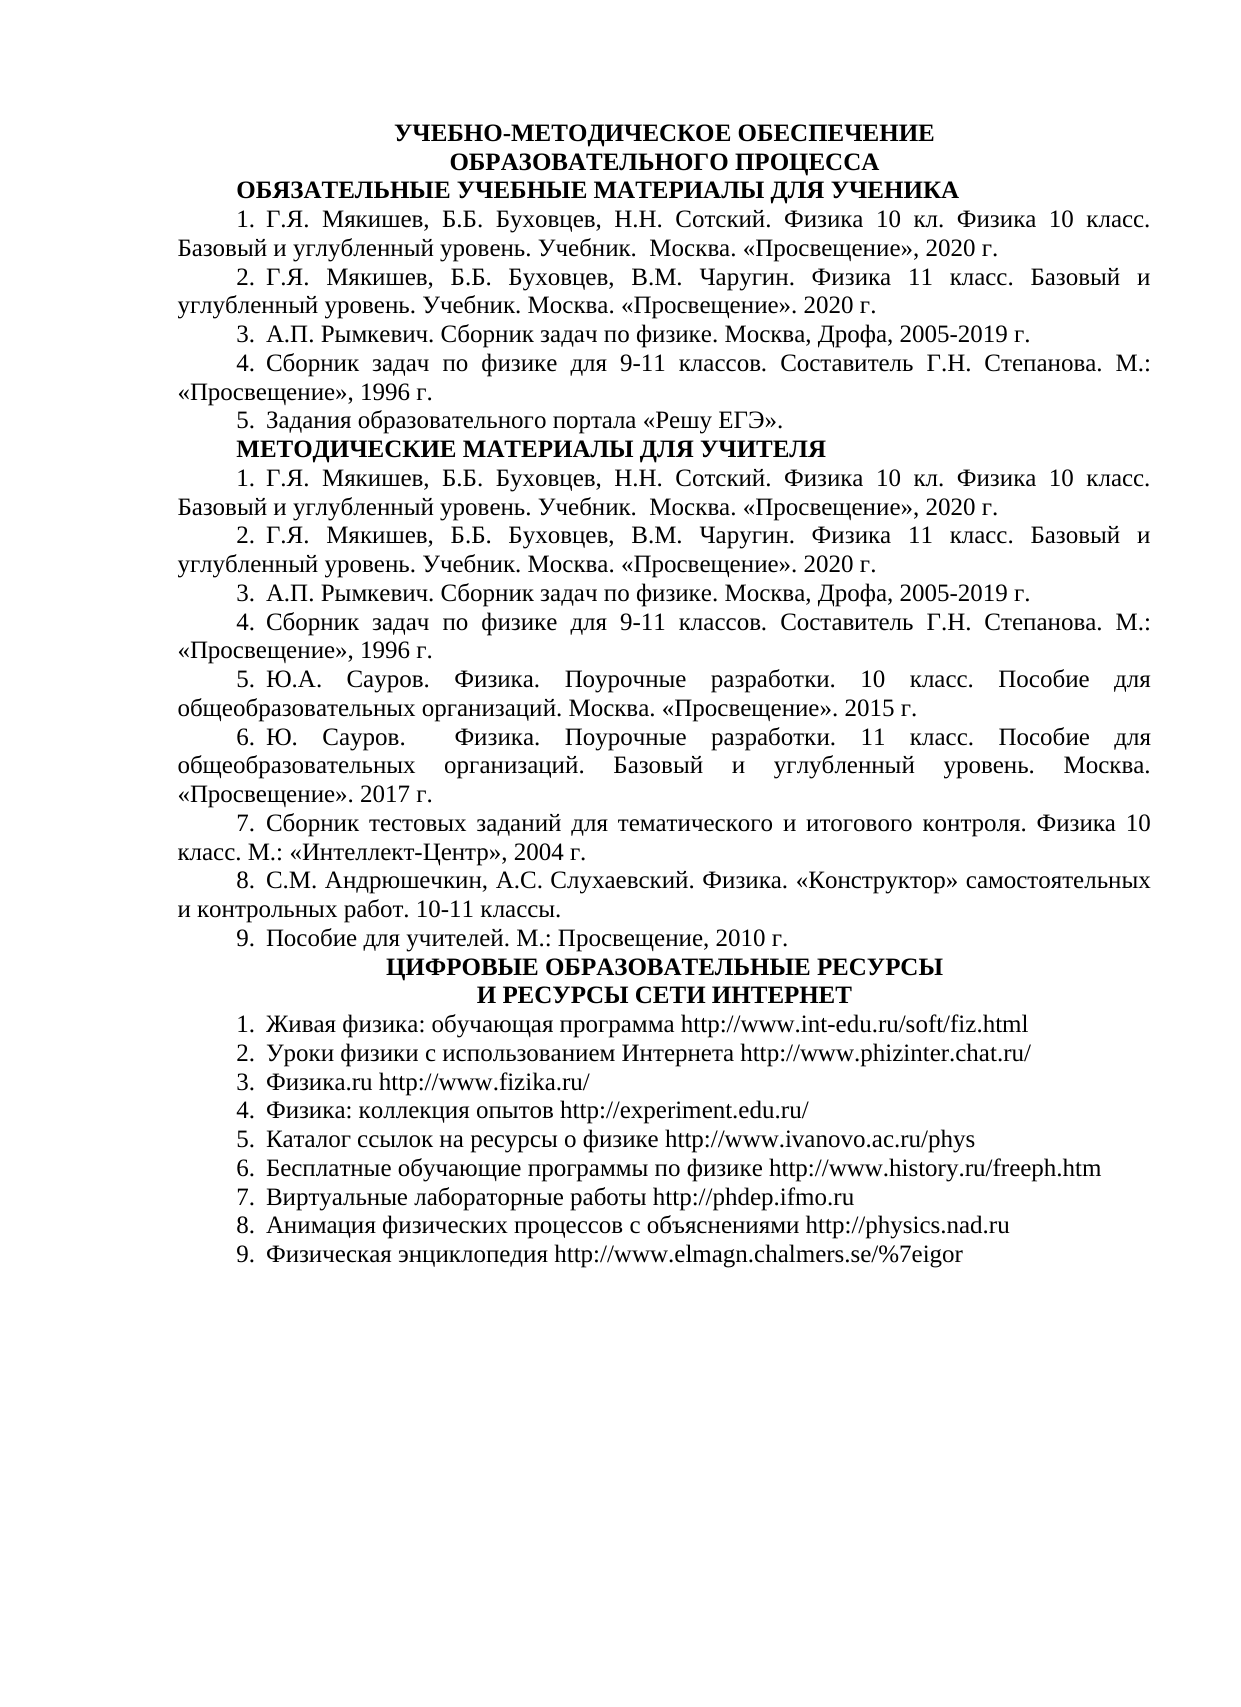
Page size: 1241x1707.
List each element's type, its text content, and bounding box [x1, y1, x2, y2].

list Виртуальные лабораторные работы http://phdep.ifmo.ru [177, 1182, 1152, 1211]
list Сборник тестовых заданий для тематического и итогового контроля. Физика 10 класс. М.: «Интеллект-Центр», 2004 г. [177, 808, 1152, 866]
list Уроки физики с использованием Интернета http://www.phizinter.chat.ru/ [177, 1038, 1152, 1067]
list А.П. Рымкевич. Сборник задач по физике. Москва, Дрофа, 2005-2019 г. [177, 578, 1152, 607]
list Ю. Сауров. Физика. Поурочные разработки. 11 класс. Пособие для общеобразовательных организаций. Базовый и углубленный уровень. Москва. «Просвещение». 2017 г. [177, 722, 1152, 808]
list Живая физика: обучающая программа http://www.int-edu.ru/soft/fiz.html [177, 1009, 1152, 1038]
text УЧЕБНО-МЕТОДИЧЕСКОЕ ОБЕСПЕЧЕНИЕ [177, 118, 1152, 147]
list С.М. Андрюшечкин, А.С. Слухаевский. Физика. «Конструктор» самостоятельных и контрольных работ. 10-11 классы. [177, 866, 1152, 923]
list Сборник задач по физике для 9-11 классов. Составитель Г.Н. Степанова. М.: «Просвещение», 1996 г. [177, 348, 1152, 406]
list Г.Я. Мякишев, Б.Б. Буховцев, Н.Н. Сотский. Физика 10 кл. Физика 10 класс. Базовый и углубленный уровень. Учебник. Москва. «Просвещение», 2020 г. [177, 463, 1152, 521]
list Г.Я. Мякишев, Б.Б. Буховцев, В.М. Чаругин. Физика 11 класс. Базовый и углубленный уровень. Учебник. Москва. «Просвещение». 2020 г. [177, 262, 1152, 319]
list Сборник задач по физике для 9-11 классов. Составитель Г.Н. Степанова. М.: «Просвещение», 1996 г. [177, 607, 1152, 664]
list Каталог ссылок на ресурсы о физике http://www.ivanovo.ac.ru/phys [177, 1124, 1152, 1153]
list Анимация физических процессов с объяснениями http://physics.nad.ru [177, 1211, 1152, 1239]
list Г.Я. Мякишев, Б.Б. Буховцев, Н.Н. Сотский. Физика 10 кл. Физика 10 класс. Базовый и углубленный уровень. Учебник. Москва. «Просвещение», 2020 г. [177, 204, 1152, 262]
list Пособие для учителей. М.: Просвещение, 2010 г. [177, 923, 1152, 952]
list Г.Я. Мякишев, Б.Б. Буховцев, В.М. Чаругин. Физика 11 класс. Базовый и углубленный уровень. Учебник. Москва. «Просвещение». 2020 г. [177, 521, 1152, 578]
text ОБРАЗОВАТЕЛЬНОГО ПРОЦЕССА [177, 147, 1152, 176]
list Физика: коллекция опытов http://experiment.edu.ru/ [177, 1096, 1152, 1124]
text И РЕСУРСЫ СЕТИ ИНТЕРНЕТ [177, 981, 1152, 1009]
list А.П. Рымкевич. Сборник задач по физике. Москва, Дрофа, 2005-2019 г. [177, 319, 1152, 348]
list Бесплатные обучающие программы по физике http://www.history.ru/freeph.htm [177, 1153, 1152, 1182]
list Задания образовательного портала «Решу ЕГЭ». [177, 406, 1152, 434]
list Физическая энциклопедия http://www.elmagn.chalmers.se/%7eigor [177, 1239, 1152, 1268]
text МЕТОДИЧЕСКИЕ МАТЕРИАЛЫ ДЛЯ УЧИТЕЛЯ [177, 434, 1152, 463]
text ОБЯЗАТЕЛЬНЫЕ УЧЕБНЫЕ МАТЕРИАЛЫ ДЛЯ УЧЕНИКА [177, 176, 1152, 204]
list Ю.А. Сауров. Физика. Поурочные разработки. 10 класс. Пособие для общеобразовательных организаций. Москва. «Просвещение». 2015 г. [177, 664, 1152, 722]
text ЦИФРОВЫЕ ОБРАЗОВАТЕЛЬНЫЕ РЕСУРСЫ [177, 952, 1152, 981]
list Физика.ru http://www.fizika.ru/ [177, 1067, 1152, 1096]
